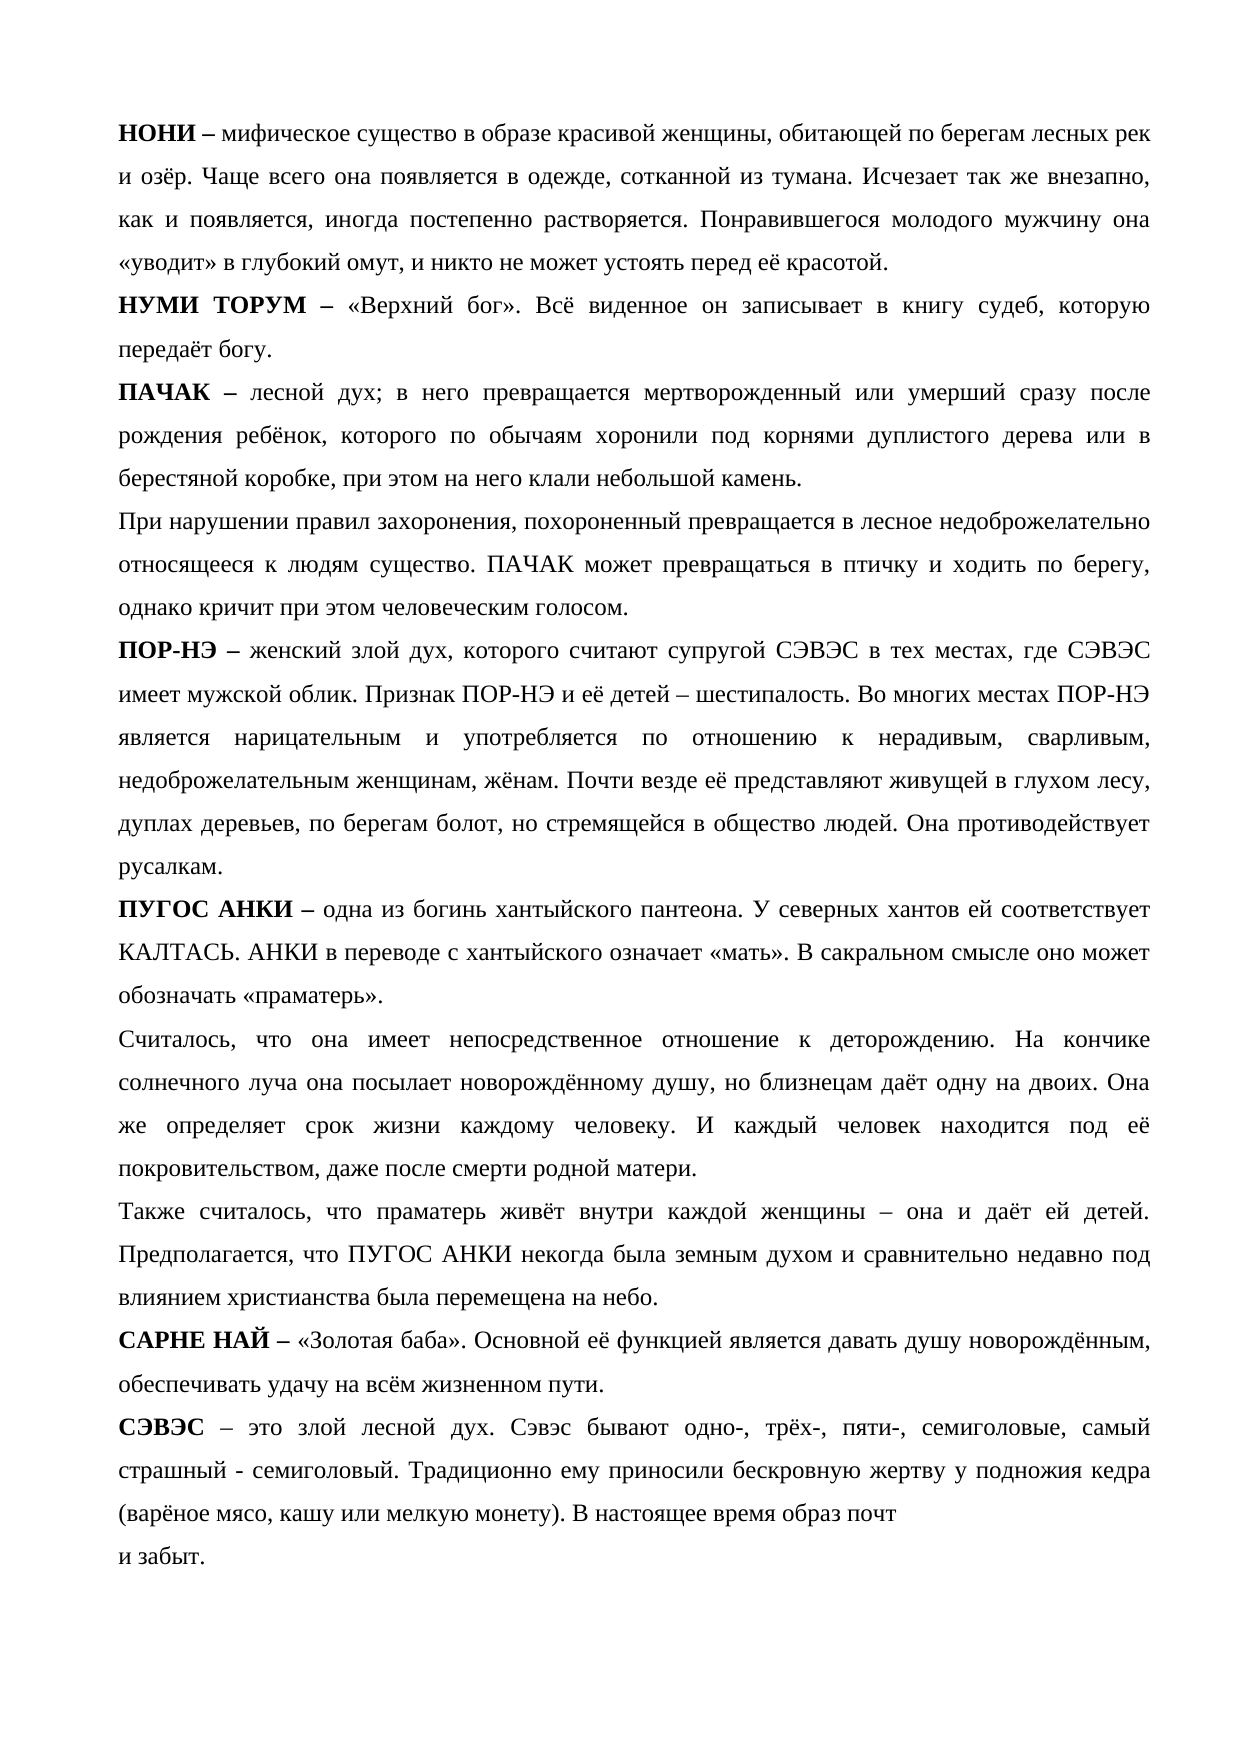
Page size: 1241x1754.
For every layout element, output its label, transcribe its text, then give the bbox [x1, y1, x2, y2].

text ПОР-НЭ – женский злой дух, которого считают супругой СЭВЭС в тех местах, где СЭВЭС имеет мужской облик. Признак ПОР-НЭ и её детей – шестипалость. Во многих местах ПОР-НЭ является нарицательным и употребляется по отношению к нерадивым, сварливым, недоброжелательным женщинам, жёнам. Почти везде её представляют живущей в глухом лесу, дуплах деревьев, по берегам болот, но стремящейся в общество людей. Она противодействует русалкам. [118, 636, 1152, 880]
text ПУГОС АНКИ – одна из богинь хантыйского пантеона. У северных хантов ей соответствует КАЛТАСЬ. АНКИ в переводе с хантыйского означает «мать». В сакральном смысле оно может обозначать «праматерь». [118, 894, 1152, 1009]
text САРНЕ НАЙ – «Золотая баба». Основной её функцией является давать душу новорождённым, обеспечивать удачу на всём жизненном пути. [118, 1326, 1152, 1397]
text и забыт. [118, 1541, 1152, 1570]
text Также считалось, что праматерь живёт внутри каждой женщины – она и даёт ей детей. Предполагается, что ПУГОС АНКИ некогда была земным духом и сравнительно недавно под влиянием христианства была перемещена на небо. [118, 1196, 1152, 1311]
text СЭВЭС – это злой лесной дух. Сэвэс бывают одно-, трёх-, пяти-, семиголовые, самый страшный - семиголовый. Традиционно ему приносили бескровную жертву у подножия кедра (варёное мясо, кашу или мелкую монету). В настоящее время образ почт [118, 1412, 1152, 1527]
text Считалось, что она имеет непосредственное отношение к деторождению. На кончике солнечного луча она посылает новорождённому душу, но близнецам даёт одну на двоих. Она же определяет срок жизни каждому человеку. И каждый человек находится под её покровительством, даже после смерти родной матери. [118, 1024, 1152, 1182]
text НУМИ ТОРУМ – «Верхний бог». Всё виденное он записывает в книгу судеб, которую передаёт богу. [118, 291, 1152, 362]
text НОНИ – мифическое существо в образе красивой женщины, обитающей по берегам лесных рек и озёр. Чаще всего она появляется в одежде, сотканной из тумана. Исчезает так же внезапно, как и появляется, иногда постепенно растворяется. Понравившегося молодого мужчину она «уводит» в глубокий омут, и никто не может устоять перед её красотой. [118, 118, 1152, 276]
text При нарушении правил захоронения, похороненный превращается в лесное недоброжелательно относящееся к людям существо. ПАЧАК может превращаться в птичку и ходить по берегу, однако кричит при этом человеческим голосом. [118, 506, 1152, 621]
text ПАЧАК – лесной дух; в него превращается мертворожденный или умерший сразу после рождения ребёнок, которого по обычаям хоронили под корнями дуплистого дерева или в берестяной коробке, при этом на него клали небольшой камень. [118, 377, 1152, 492]
